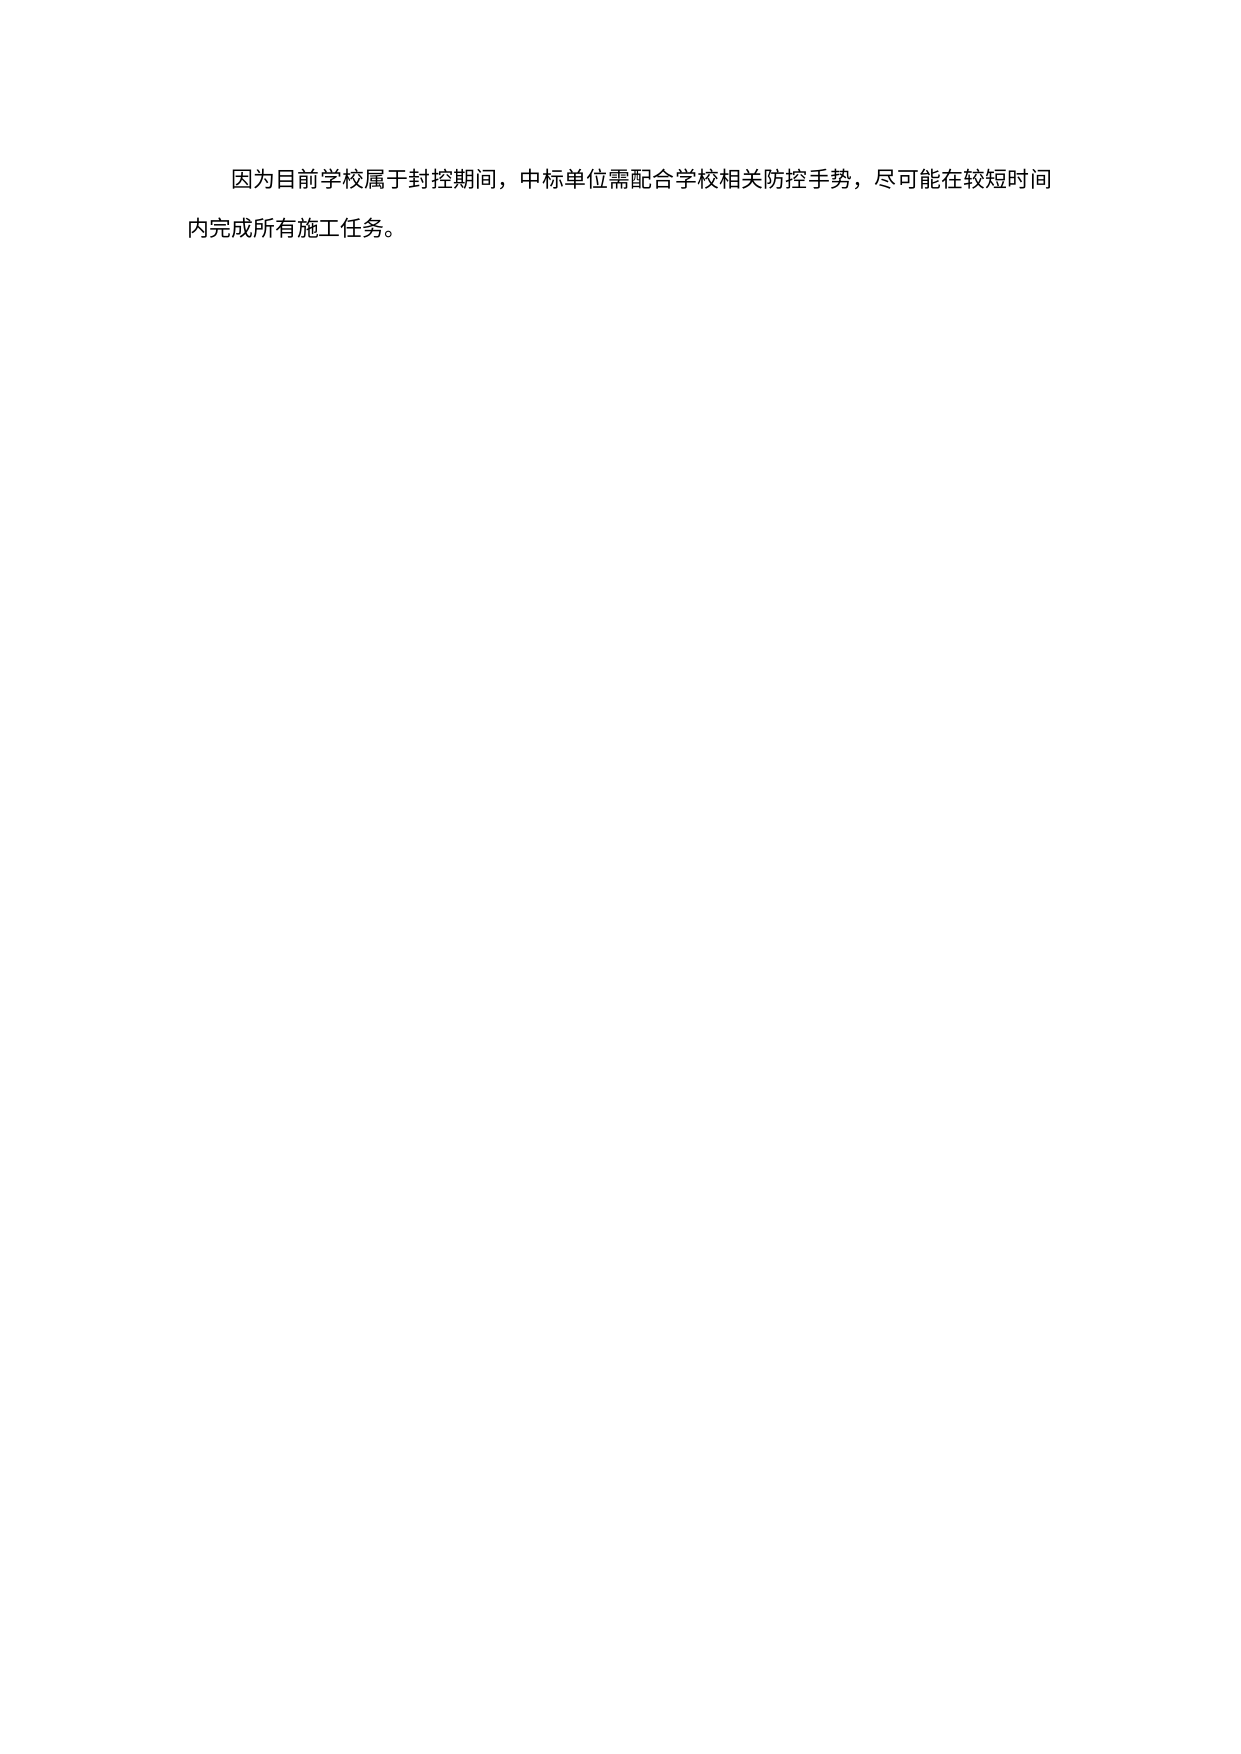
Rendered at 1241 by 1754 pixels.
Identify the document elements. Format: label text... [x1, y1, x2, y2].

list 因为目前学校属于封控期间，中标单位需配合学校相关防控手势，尽可能在较短时间内完成所有施工任务。 [187, 162, 1053, 243]
